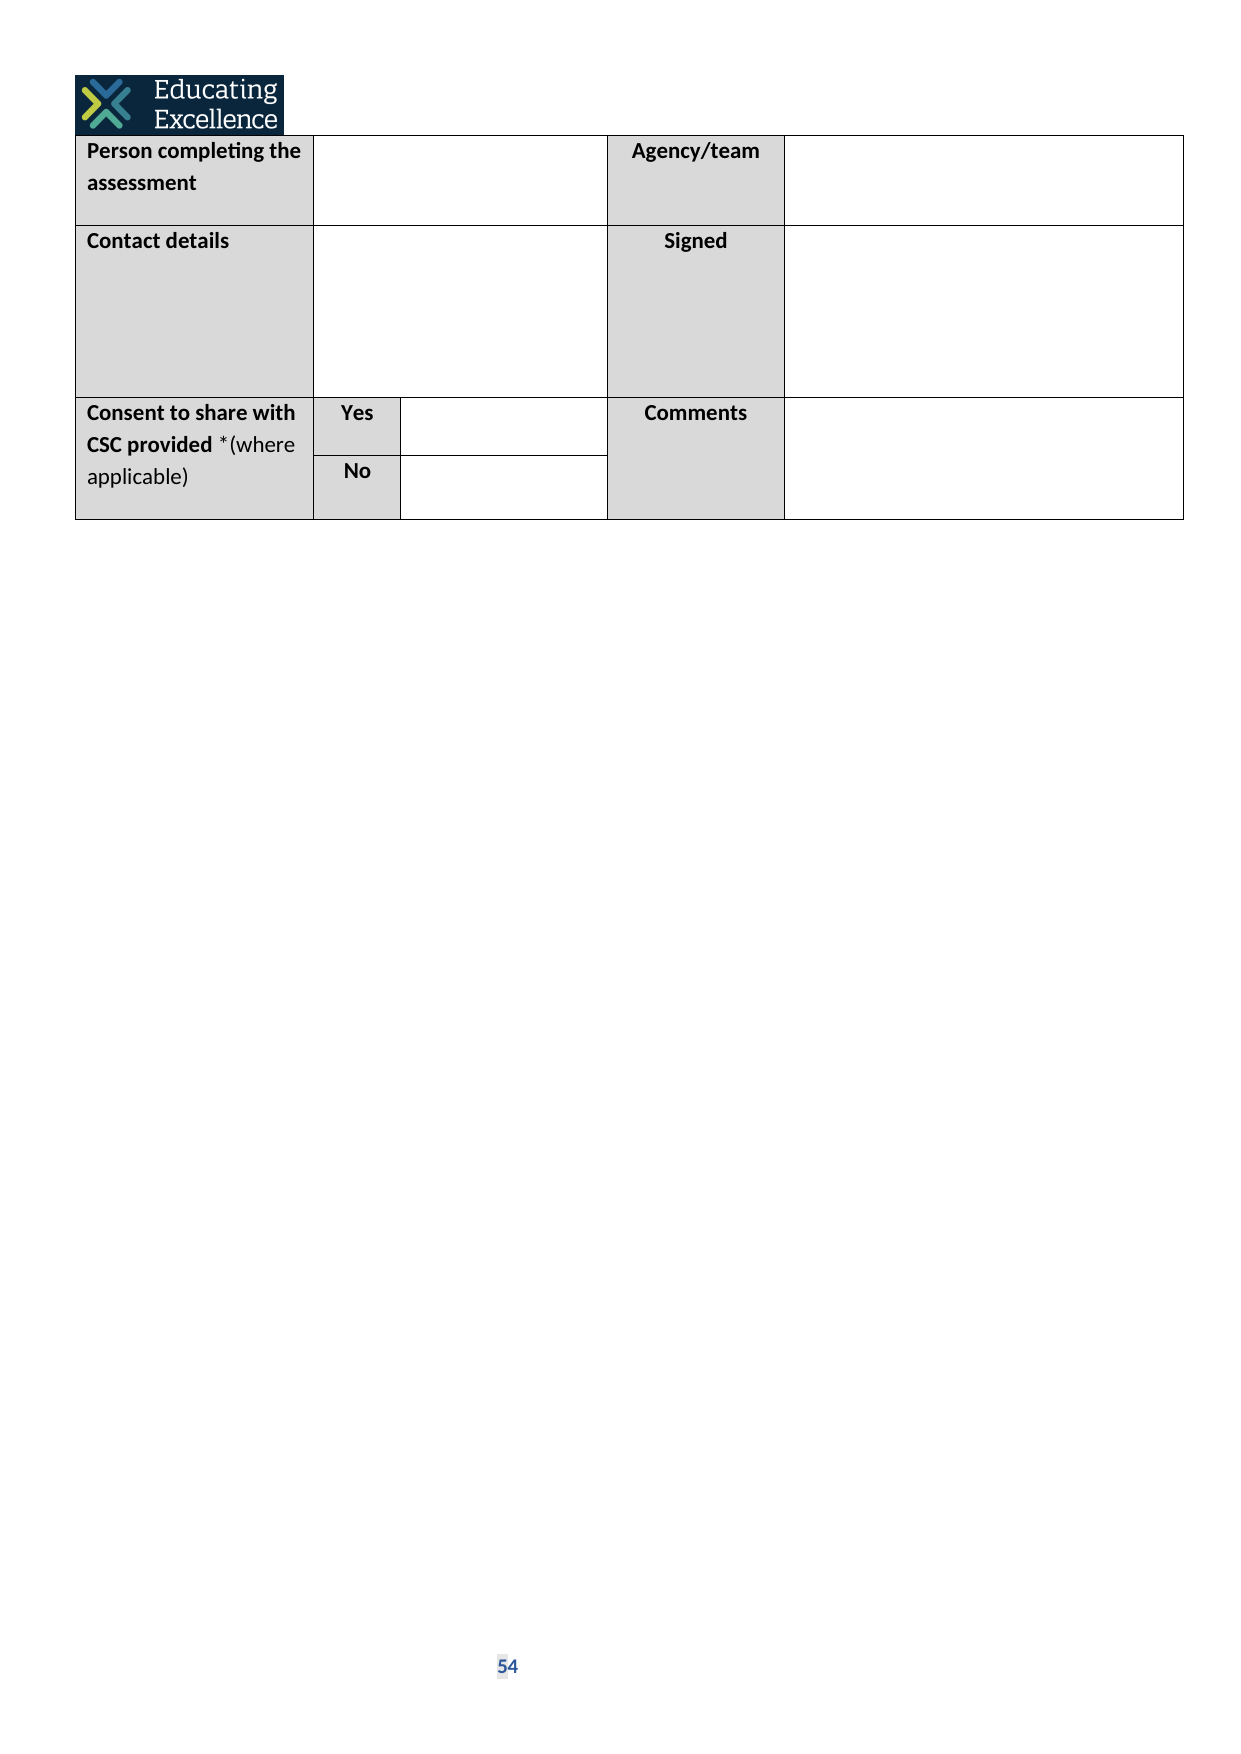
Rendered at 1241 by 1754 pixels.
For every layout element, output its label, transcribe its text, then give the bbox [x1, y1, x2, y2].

table_header [314, 136, 607, 225]
table_cell Comments [608, 398, 784, 519]
picture [75, 75, 284, 135]
table_cell [314, 226, 607, 397]
table_header Agency/team [608, 136, 784, 225]
table_header Person completing the assessment [76, 136, 313, 225]
table_cell Contact details [76, 226, 313, 397]
table_cell [785, 226, 1183, 397]
table_cell [401, 398, 607, 455]
table_cell [401, 456, 607, 519]
table_cell Consent to share with CSC provided *(where applicable) [76, 398, 313, 519]
table_header [785, 136, 1183, 225]
table_cell Yes [314, 398, 400, 455]
table_cell No [314, 456, 400, 519]
table_cell Signed [608, 226, 784, 397]
table_cell [785, 398, 1183, 519]
